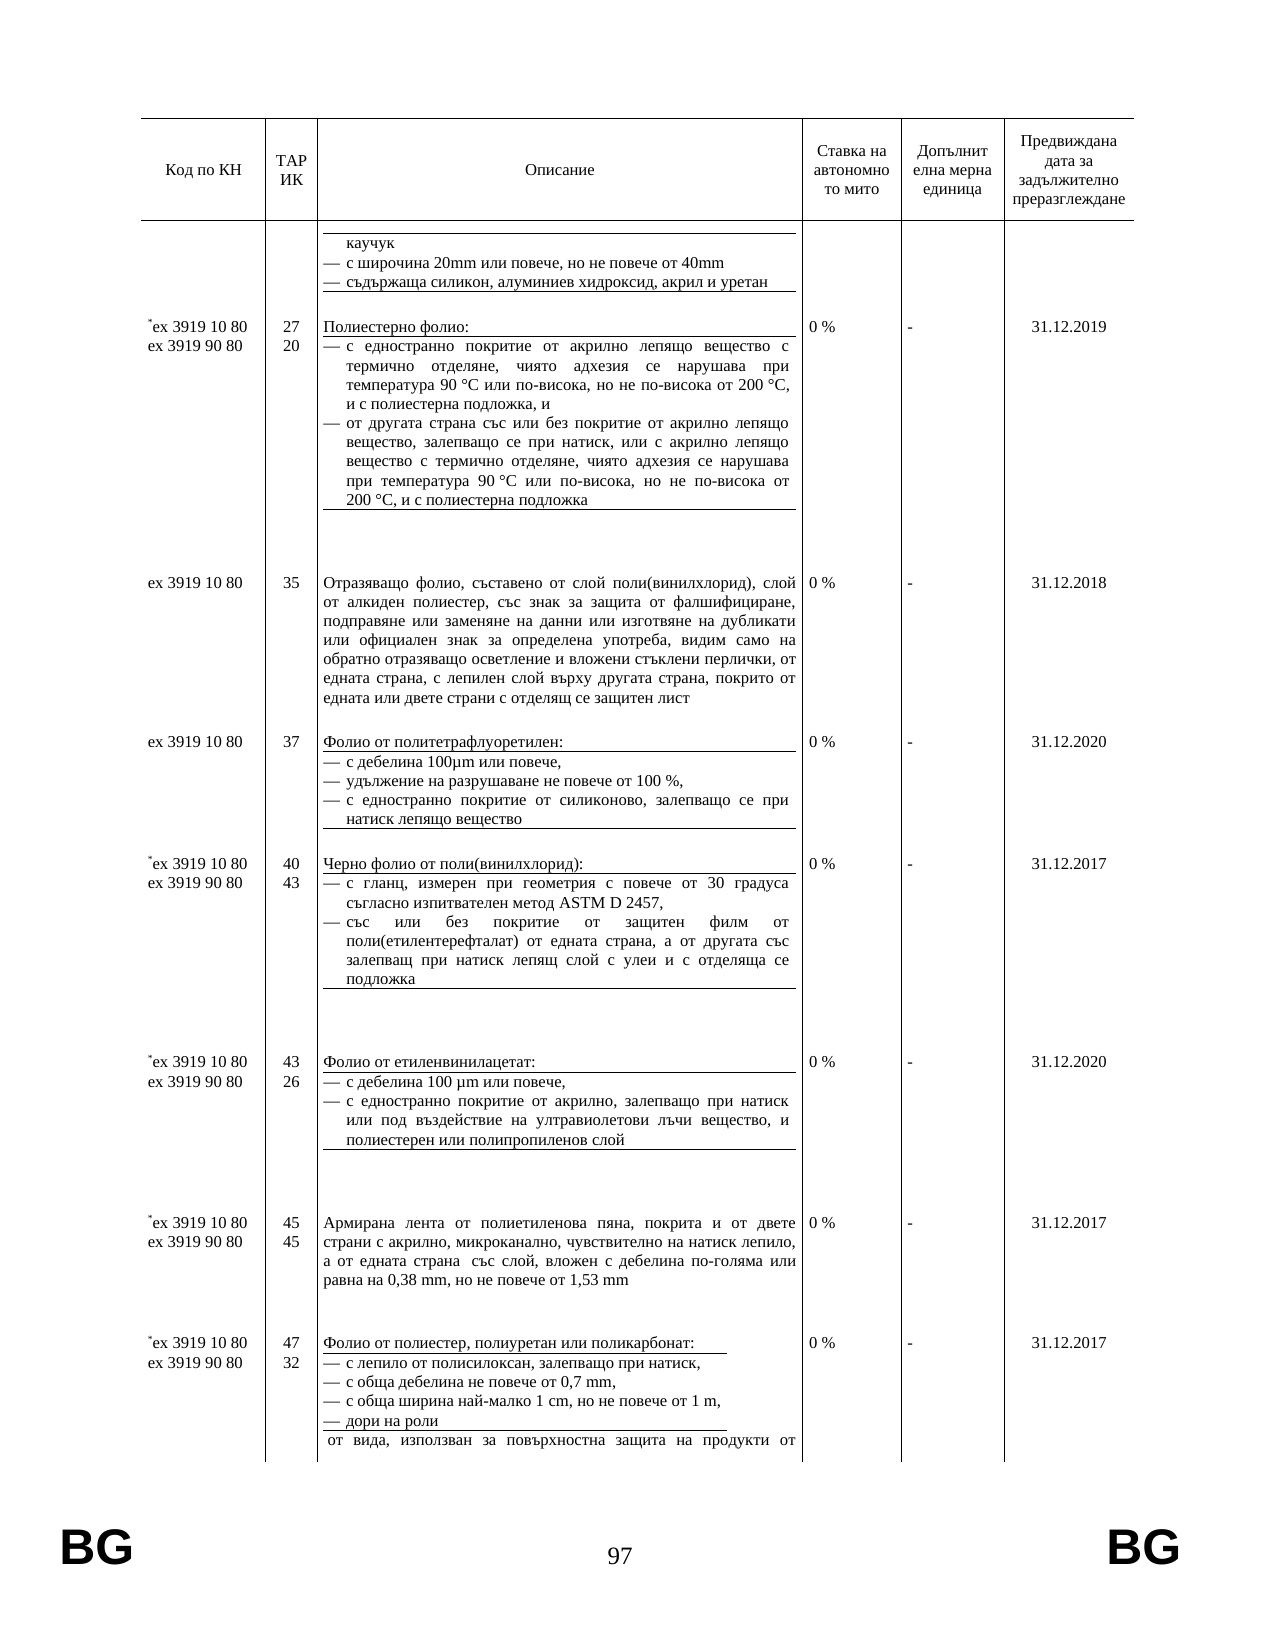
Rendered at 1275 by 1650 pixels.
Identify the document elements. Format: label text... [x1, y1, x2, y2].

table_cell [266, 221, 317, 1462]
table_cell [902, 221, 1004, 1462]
table_header Предвиждана дата за задължително преразглеждане [1005, 119, 1134, 220]
table_header ТАРИК [266, 119, 317, 220]
table_header Допълнителна мерна единица [902, 119, 1004, 220]
table_header Код по КН [141, 119, 265, 220]
table_header Описание [318, 119, 802, 220]
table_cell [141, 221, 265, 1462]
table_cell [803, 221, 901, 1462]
table_header Ставка на автономно то мито [803, 119, 901, 220]
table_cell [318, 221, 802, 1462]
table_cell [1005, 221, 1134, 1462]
